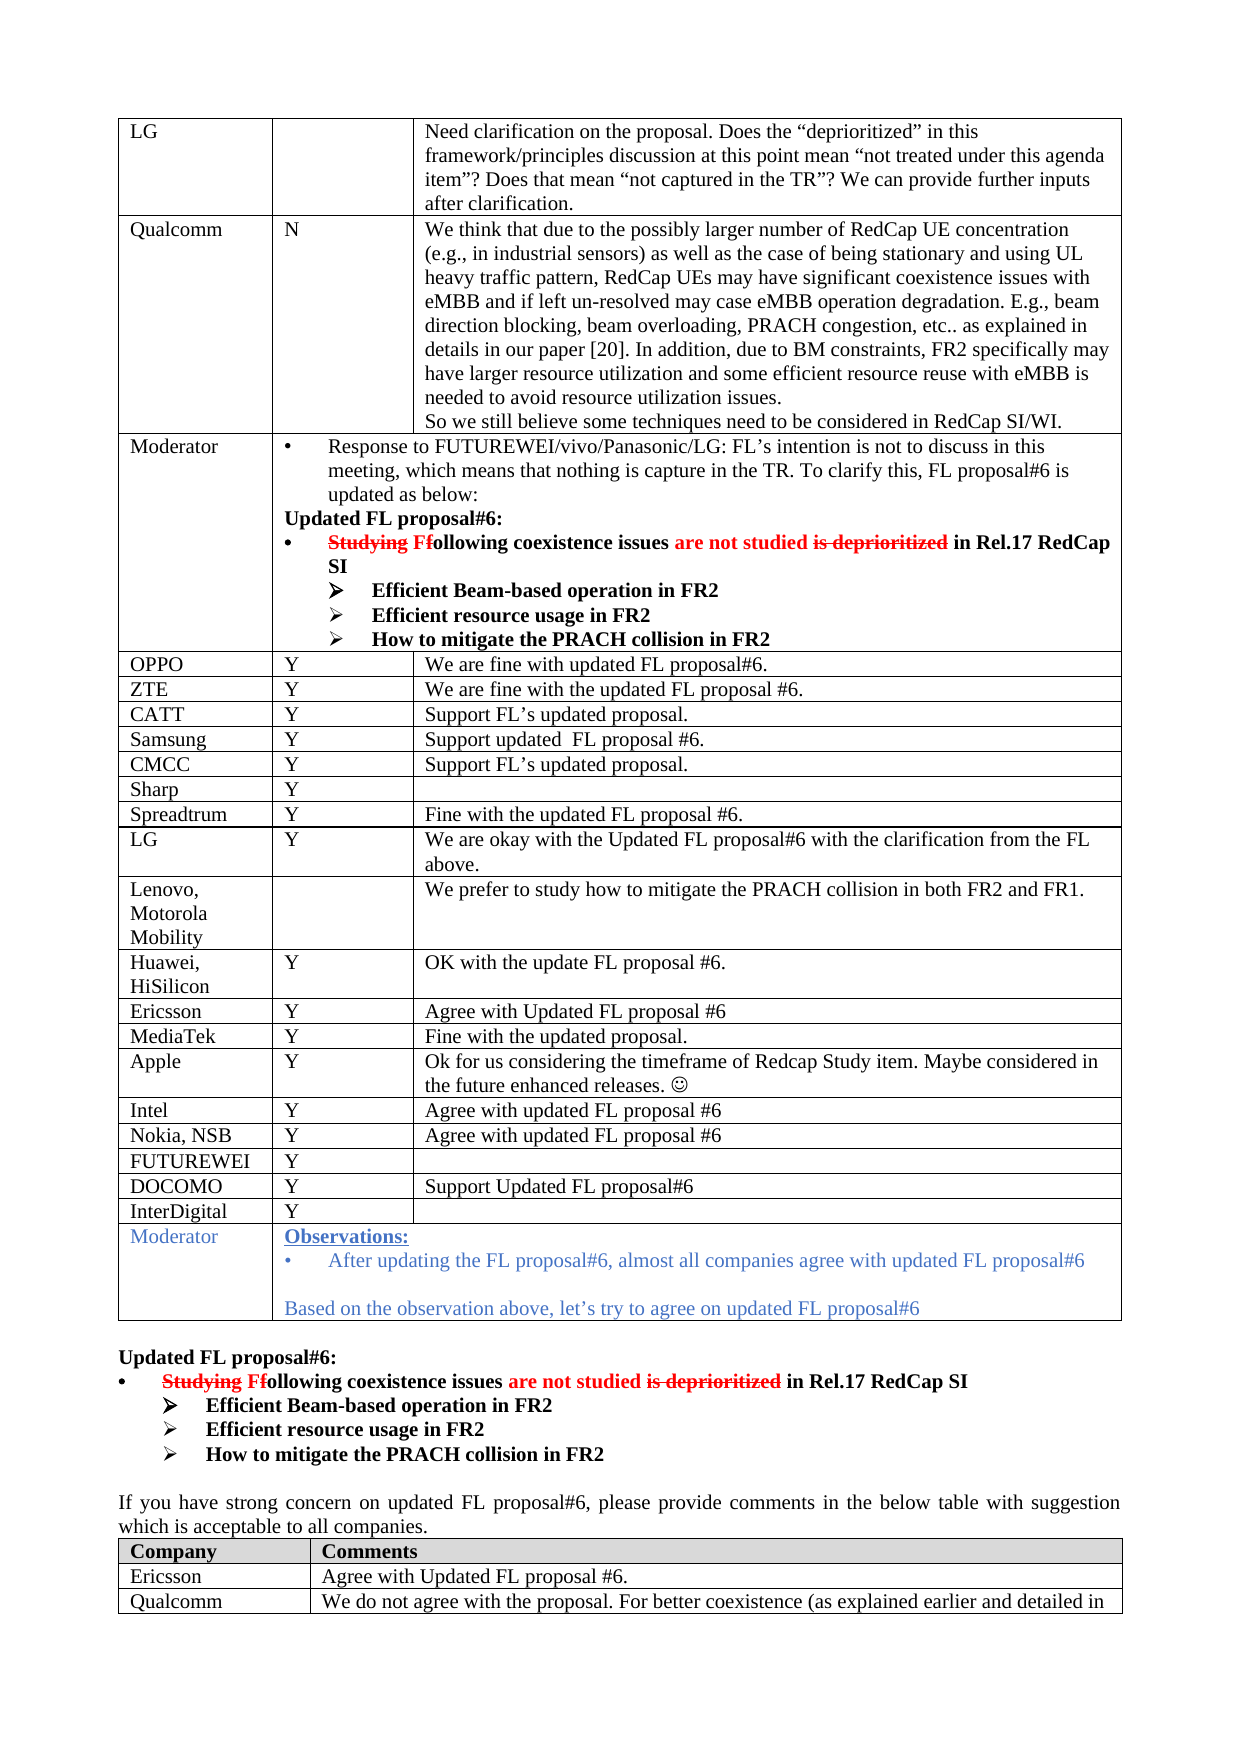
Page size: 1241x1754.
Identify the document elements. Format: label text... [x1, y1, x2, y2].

table_cell Support Updated FL proposal#6 [414, 1174, 1121, 1198]
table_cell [311, 1589, 1122, 1613]
table_cell LG [119, 119, 272, 215]
table_cell Ericsson [119, 999, 272, 1023]
list Studying Ffollowing coexistence issues are not studied is deprioritized in Rel.17 RedCap SI [118, 1369, 1122, 1393]
table_cell ZTE [119, 677, 272, 701]
table_cell Agree with Updated FL proposal #6 [414, 999, 1121, 1023]
table_cell FUTUREWEI [119, 1149, 272, 1173]
table_cell Y [273, 1024, 413, 1048]
table_cell We prefer to study how to mitigate the PRACH collision in both FR2 and FR1. [414, 877, 1121, 949]
subtitle Updated FL proposal#6: [118, 1345, 1122, 1369]
table_cell Y [273, 802, 413, 826]
table_cell Sharp [119, 777, 272, 801]
table_cell Support FL’s updated proposal. [414, 752, 1121, 776]
table_cell Y [273, 1049, 413, 1097]
table_cell Y [273, 1098, 413, 1122]
text If you have strong concern on updated FL proposal#6, please provide comments in the below table with suggestion which is acceptable to all companies. [118, 1489, 1122, 1538]
table_cell Lenovo, Motorola Mobility [119, 877, 272, 949]
list How to mitigate the PRACH collision in FR2 [162, 1441, 1122, 1466]
table_cell Moderator [119, 1224, 272, 1320]
table_cell Intel [119, 1098, 272, 1122]
table_cell LG [119, 828, 272, 876]
table_cell [414, 1149, 1121, 1173]
table_cell Fine with the updated FL proposal #6. [414, 802, 1121, 826]
table_cell N [273, 216, 413, 433]
list Efficient resource usage in FR2 [162, 1417, 1122, 1441]
table_cell MediaTek [119, 1024, 272, 1048]
table_cell Y [273, 727, 413, 751]
table_cell Qualcomm [119, 1589, 310, 1613]
table_cell Response to FUTUREWEI/vivo/Panasonic/LG: FL’s intention is not to discuss in this meeting, which means that nothing is capture in the TR. To clarify this, FL proposal#6 is updated as below: Updated FL proposal#6: Studying Ffollowing coexistence issues are not studied is deprioritized in Rel.17 RedCap SI Efficient Beam-based operation in FR2 Efficient resource usage in FR2 How to mitigate the PRACH collision in FR2 [273, 434, 1121, 651]
table_cell Observations: After updating the FL proposal#6, almost all companies agree with updated FL proposal#6 Based on the observation above, let’s try to agree on updated FL proposal#6 [273, 1224, 1121, 1320]
table_cell Y [273, 1124, 413, 1147]
table_cell [414, 777, 1121, 801]
table_cell We are fine with updated FL proposal#6. [414, 652, 1121, 676]
table_cell We are fine with the updated FL proposal #6. [414, 677, 1121, 701]
table_cell CATT [119, 702, 272, 726]
list Efficient Beam-based operation in FR2 [162, 1393, 1122, 1417]
table_header Company [119, 1539, 310, 1563]
table_cell Y [273, 1149, 413, 1173]
table_cell Apple [119, 1049, 272, 1097]
table_cell Y [273, 777, 413, 801]
table_cell Moderator [119, 434, 272, 651]
table_cell Nokia, NSB [119, 1124, 272, 1147]
table_cell [273, 877, 413, 949]
table_cell Ericsson [119, 1564, 310, 1588]
table_cell Y [273, 702, 413, 726]
table_cell Agree with updated FL proposal #6 [414, 1124, 1121, 1147]
table_cell Y [273, 828, 413, 876]
table_cell We are okay with the Updated FL proposal#6 with the clarification from the FL above. [414, 828, 1121, 876]
table_cell Huawei, HiSilicon [119, 950, 272, 998]
table_cell Spreadtrum [119, 802, 272, 826]
table_cell CMCC [119, 752, 272, 776]
table_cell Fine with the updated proposal. [414, 1024, 1121, 1048]
table_cell Y [273, 999, 413, 1023]
table_cell DOCOMO [119, 1174, 272, 1198]
table_cell Y [273, 1174, 413, 1198]
table_cell Y [273, 677, 413, 701]
table_cell OPPO [119, 652, 272, 676]
table_cell [273, 119, 413, 215]
table_cell Qualcomm [119, 216, 272, 433]
table_header Comments [311, 1539, 1122, 1563]
table_cell We think that due to the possibly larger number of RedCap UE concentration (e.g., in industrial sensors) as well as the case of being stationary and using UL heavy traffic pattern, RedCap UEs may have significant coexistence issues with eMBB and if left un-resolved may case eMBB operation degradation. E.g., beam direction blocking, beam overloading, PRACH congestion, etc.. as explained in details in our paper [20]. In addition, due to BM constraints, FR2 specifically may have larger resource utilization and some efficient resource reuse with eMBB is needed to avoid resource utilization issues. So we still believe some techniques need to be considered in RedCap SI/WI. [414, 216, 1121, 433]
table_cell Samsung [119, 727, 272, 751]
table_cell Ok for us considering the timeframe of Redcap Study item. Maybe considered in the future enhanced releases. [414, 1049, 1121, 1097]
table_cell Y [273, 752, 413, 776]
table_cell [414, 1199, 1121, 1223]
table_cell Agree with updated FL proposal #6 [414, 1098, 1121, 1122]
table_cell Y [273, 950, 413, 998]
table_cell OK with the update FL proposal #6. [414, 950, 1121, 998]
table_cell Need clarification on the proposal. Does the “deprioritized” in this framework/principles discussion at this point mean “not treated under this agenda item”? Does that mean “not captured in the TR”? We can provide further inputs after clarification. [414, 119, 1121, 215]
table_cell Support updated FL proposal #6. [414, 727, 1121, 751]
table_cell Agree with Updated FL proposal #6. [311, 1564, 1122, 1588]
table_cell InterDigital [119, 1199, 272, 1223]
table_cell Support FL’s updated proposal. [414, 702, 1121, 726]
table_cell Y [273, 1199, 413, 1223]
table_cell Y [273, 652, 413, 676]
